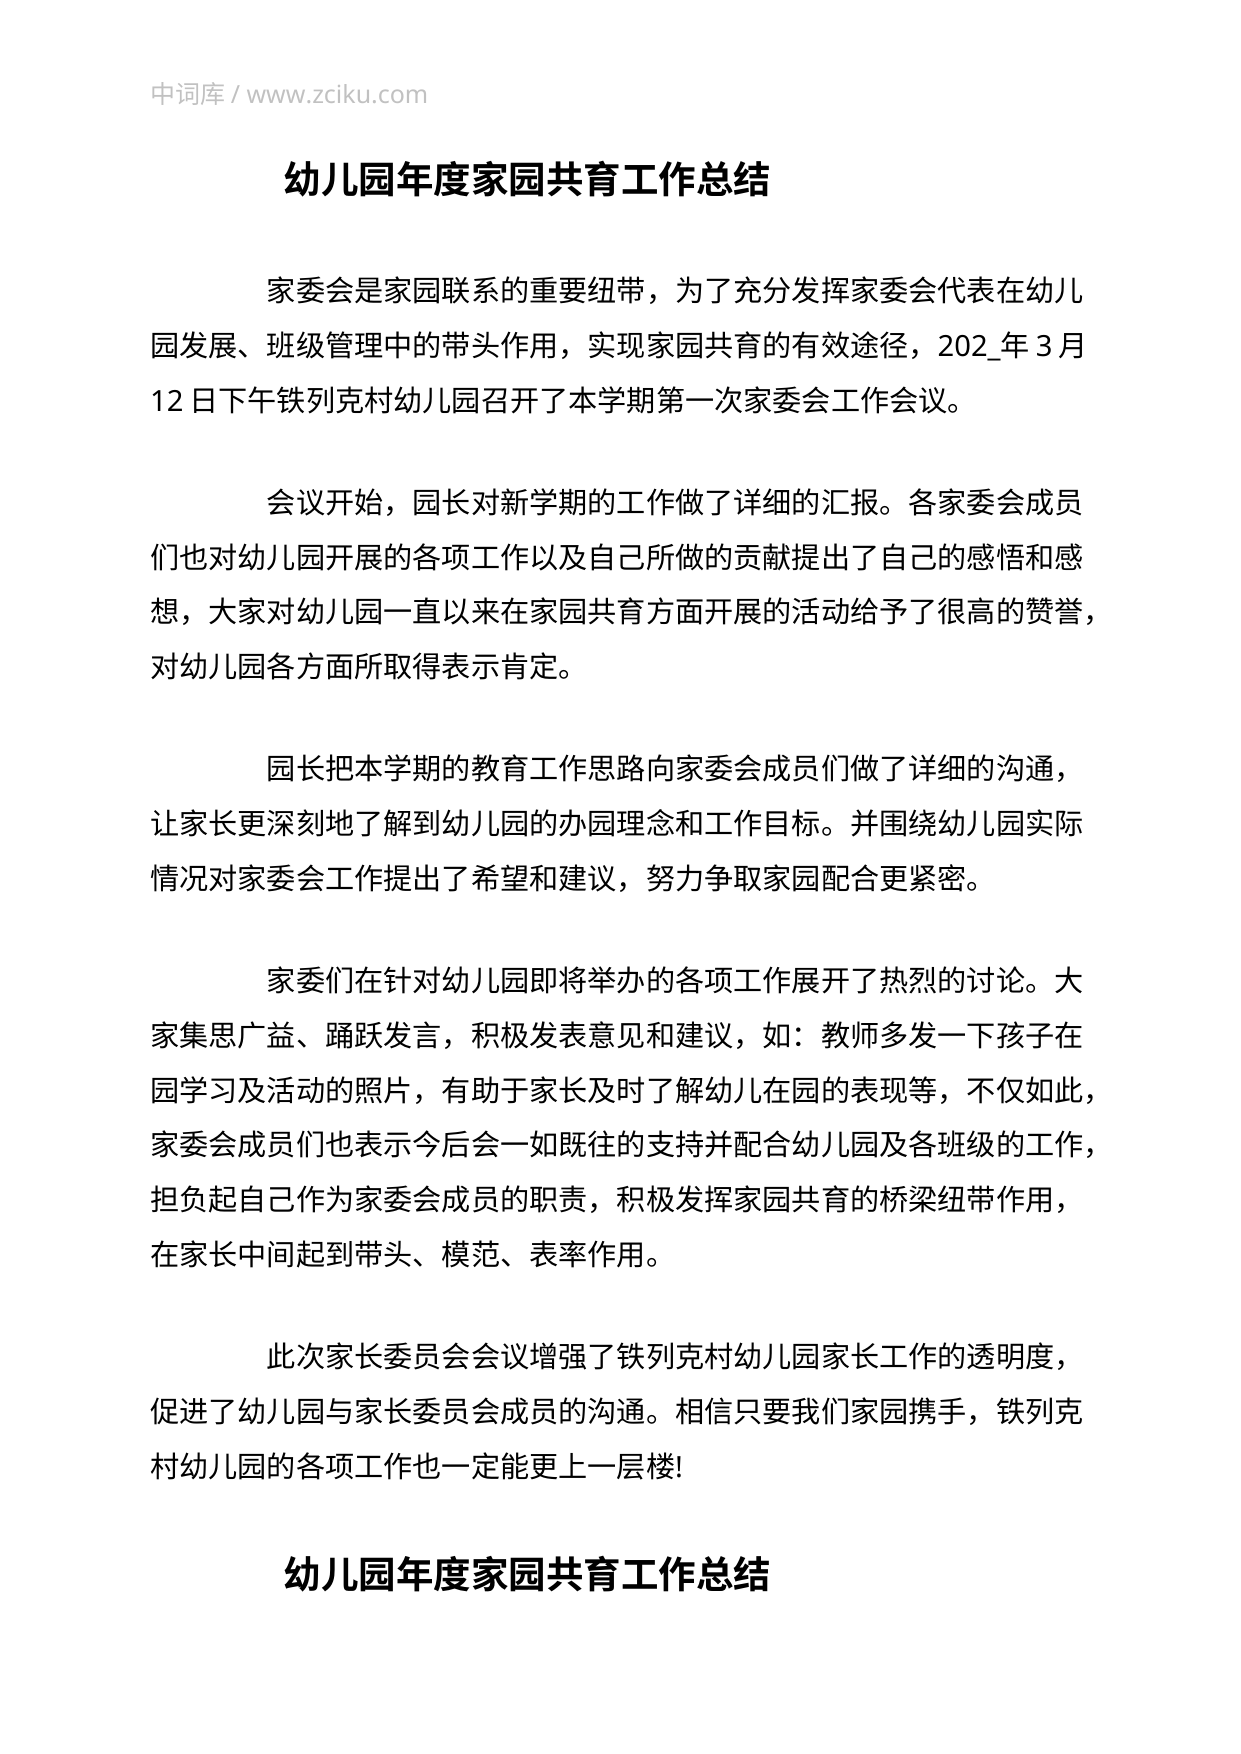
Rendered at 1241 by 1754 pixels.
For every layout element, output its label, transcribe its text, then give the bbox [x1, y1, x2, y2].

text 家委会是家园联系的重要纽带，为了充分发挥家委会代表在幼儿园发展、班级管理中的带头作用，实现家园共育的有效途径，202_年3月12日下午铁列克村幼儿园召开了本学期第一次家委会工作会议。 [150, 267, 1090, 420]
text 会议开始，园长对新学期的工作做了详细的汇报。各家委会成员们也对幼儿园开展的各项工作以及自己所做的贡献提出了自己的感悟和感想，大家对幼儿园一直以来在家园共育方面开展的活动给予了很高的赞誉，对幼儿园各方面所取得表示肯定。 [150, 479, 1090, 686]
text 家委们在针对幼儿园即将举办的各项工作展开了热烈的讨论。大家集思广益、踊跃发言，积极发表意见和建议，如：教师多发一下孩子在园学习及活动的照片，有助于家长及时了解幼儿在园的表现等，不仅如此，家委会成员们也表示今后会一如既往的支持并配合幼儿园及各班级的工作，担负起自己作为家委会成员的职责，积极发挥家园共育的桥梁纽带作用，在家长中间起到带头、模范、表率作用。 [150, 957, 1090, 1274]
text 幼儿园年度家园共育工作总结 [150, 1545, 1090, 1599]
text 此次家长委员会会议增强了铁列克村幼儿园家长工作的透明度，促进了幼儿园与家长委员会成员的沟通。相信只要我们家园携手，铁列克村幼儿园的各项工作也一定能更上一层楼! [150, 1333, 1090, 1486]
text 幼儿园年度家园共育工作总结 [150, 150, 1090, 204]
text 园长把本学期的教育工作思路向家委会成员们做了详细的沟通，让家长更深刻地了解到幼儿园的办园理念和工作目标。并围绕幼儿园实际情况对家委会工作提出了希望和建议，努力争取家园配合更紧密。 [150, 746, 1090, 898]
